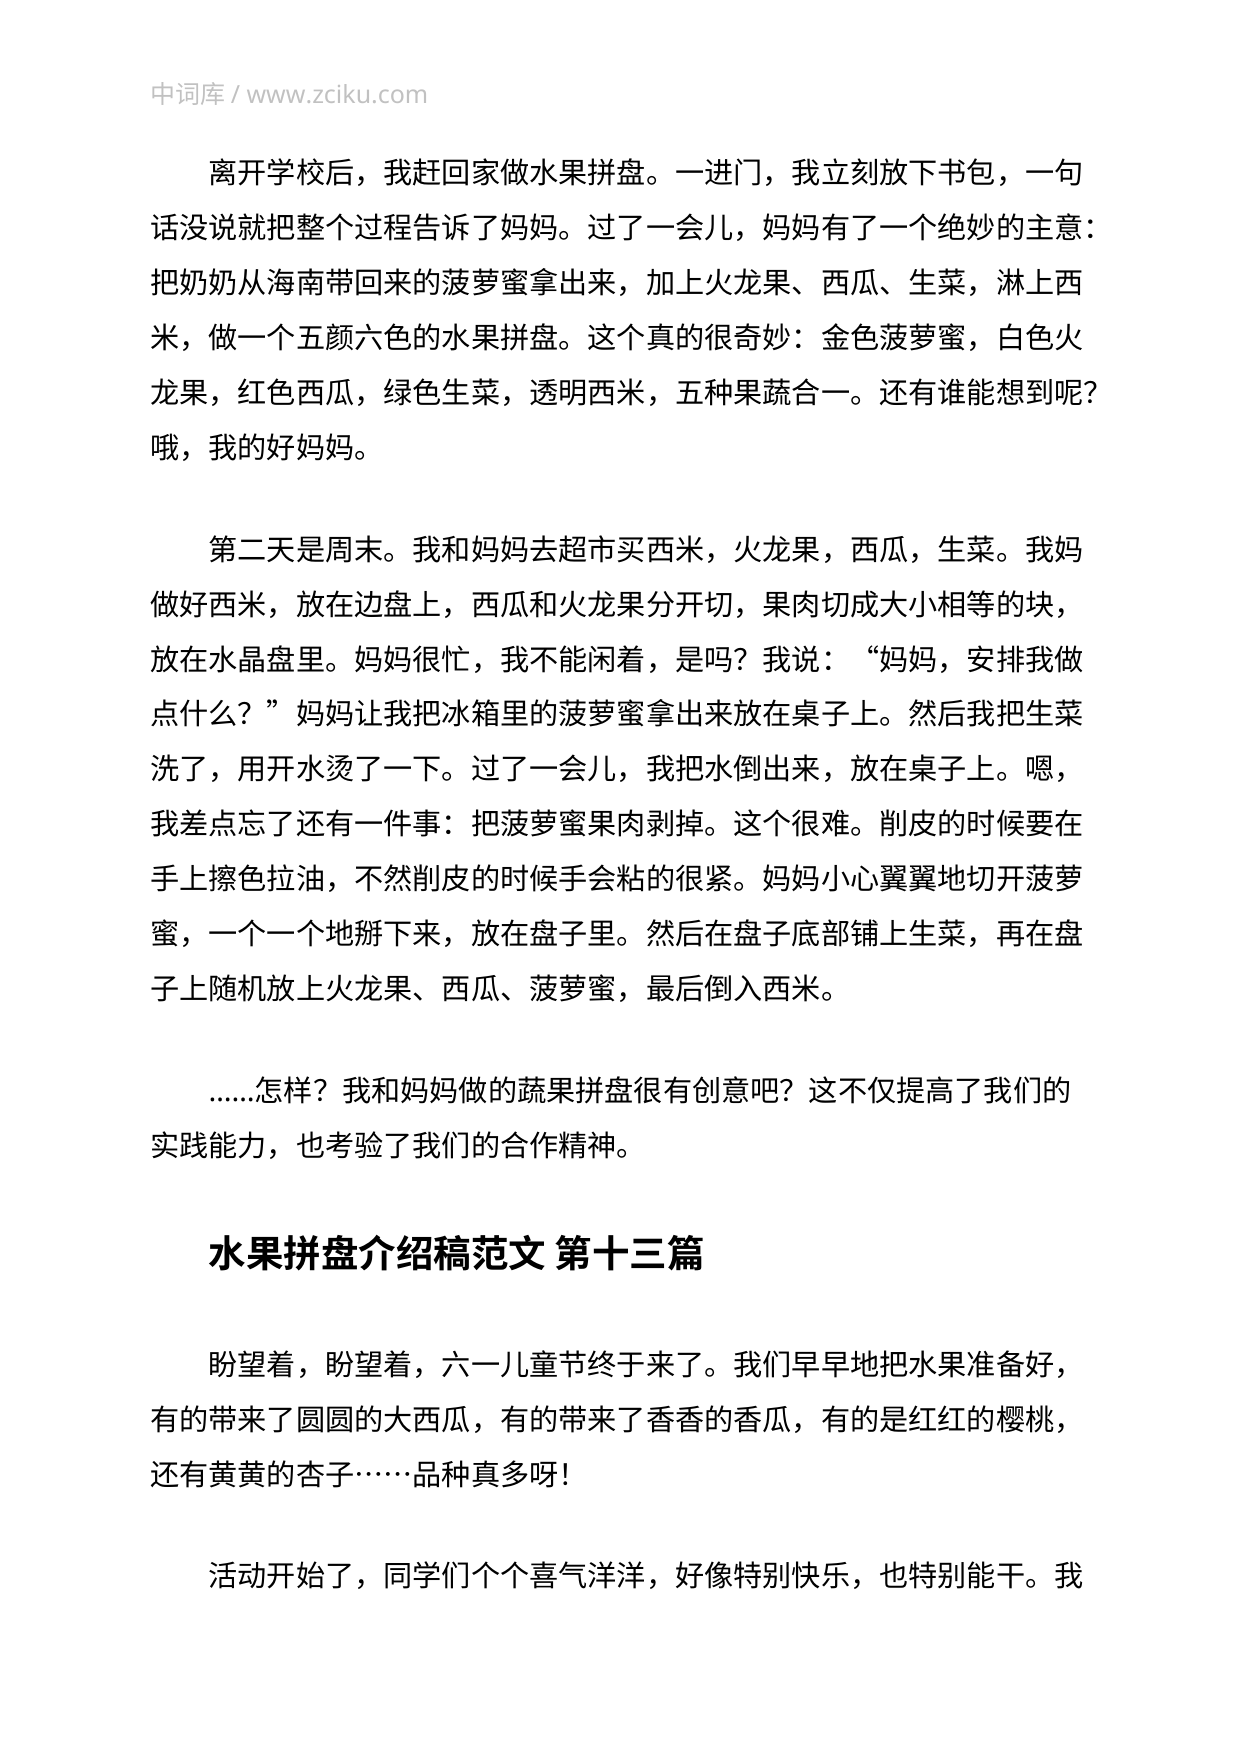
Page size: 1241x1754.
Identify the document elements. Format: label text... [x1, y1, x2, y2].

text 盼望着，盼望着，六一儿童节终于来了。我们早早地把水果准备好，有的带来了圆圆的大西瓜，有的带来了香香的香瓜，有的是红红的樱桃，还有黄黄的杏子……品种真多呀！ [150, 1341, 1090, 1493]
text 水果拼盘介绍稿范文 第十三篇 [150, 1224, 1090, 1278]
text ……怎样？我和妈妈做的蔬果拼盘很有创意吧？这不仅提高了我们的实践能力，也考验了我们的合作精神。 [150, 1067, 1090, 1164]
text 第二天是周末。我和妈妈去超市买西米，火龙果，西瓜，生菜。我妈做好西米，放在边盘上，西瓜和火龙果分开切，果肉切成大小相等的块，放在水晶盘里。妈妈很忙，我不能闲着，是吗？我说：“妈妈，安排我做点什么？”妈妈让我把冰箱里的菠萝蜜拿出来放在桌子上。然后我把生菜洗了，用开水烫了一下。过了一会儿，我把水倒出来，放在桌子上。嗯，我差点忘了还有一件事：把菠萝蜜果肉剥掉。这个很难。削皮的时候要在手上擦色拉油，不然削皮的时候手会粘的很紧。妈妈小心翼翼地切开菠萝蜜，一个一个地掰下来，放在盘子里。然后在盘子底部铺上生菜，再在盘子上随机放上火龙果、西瓜、菠萝蜜，最后倒入西米。 [150, 526, 1090, 1008]
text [150, 1553, 1090, 1595]
text 离开学校后，我赶回家做水果拼盘。一进门，我立刻放下书包，一句话没说就把整个过程告诉了妈妈。过了一会儿，妈妈有了一个绝妙的主意：把奶奶从海南带回来的菠萝蜜拿出来，加上火龙果、西瓜、生菜，淋上西米，做一个五颜六色的水果拼盘。这个真的很奇妙：金色菠萝蜜，白色火龙果，红色西瓜，绿色生菜，透明西米，五种果蔬合一。还有谁能想到呢？哦，我的好妈妈。 [150, 150, 1090, 467]
